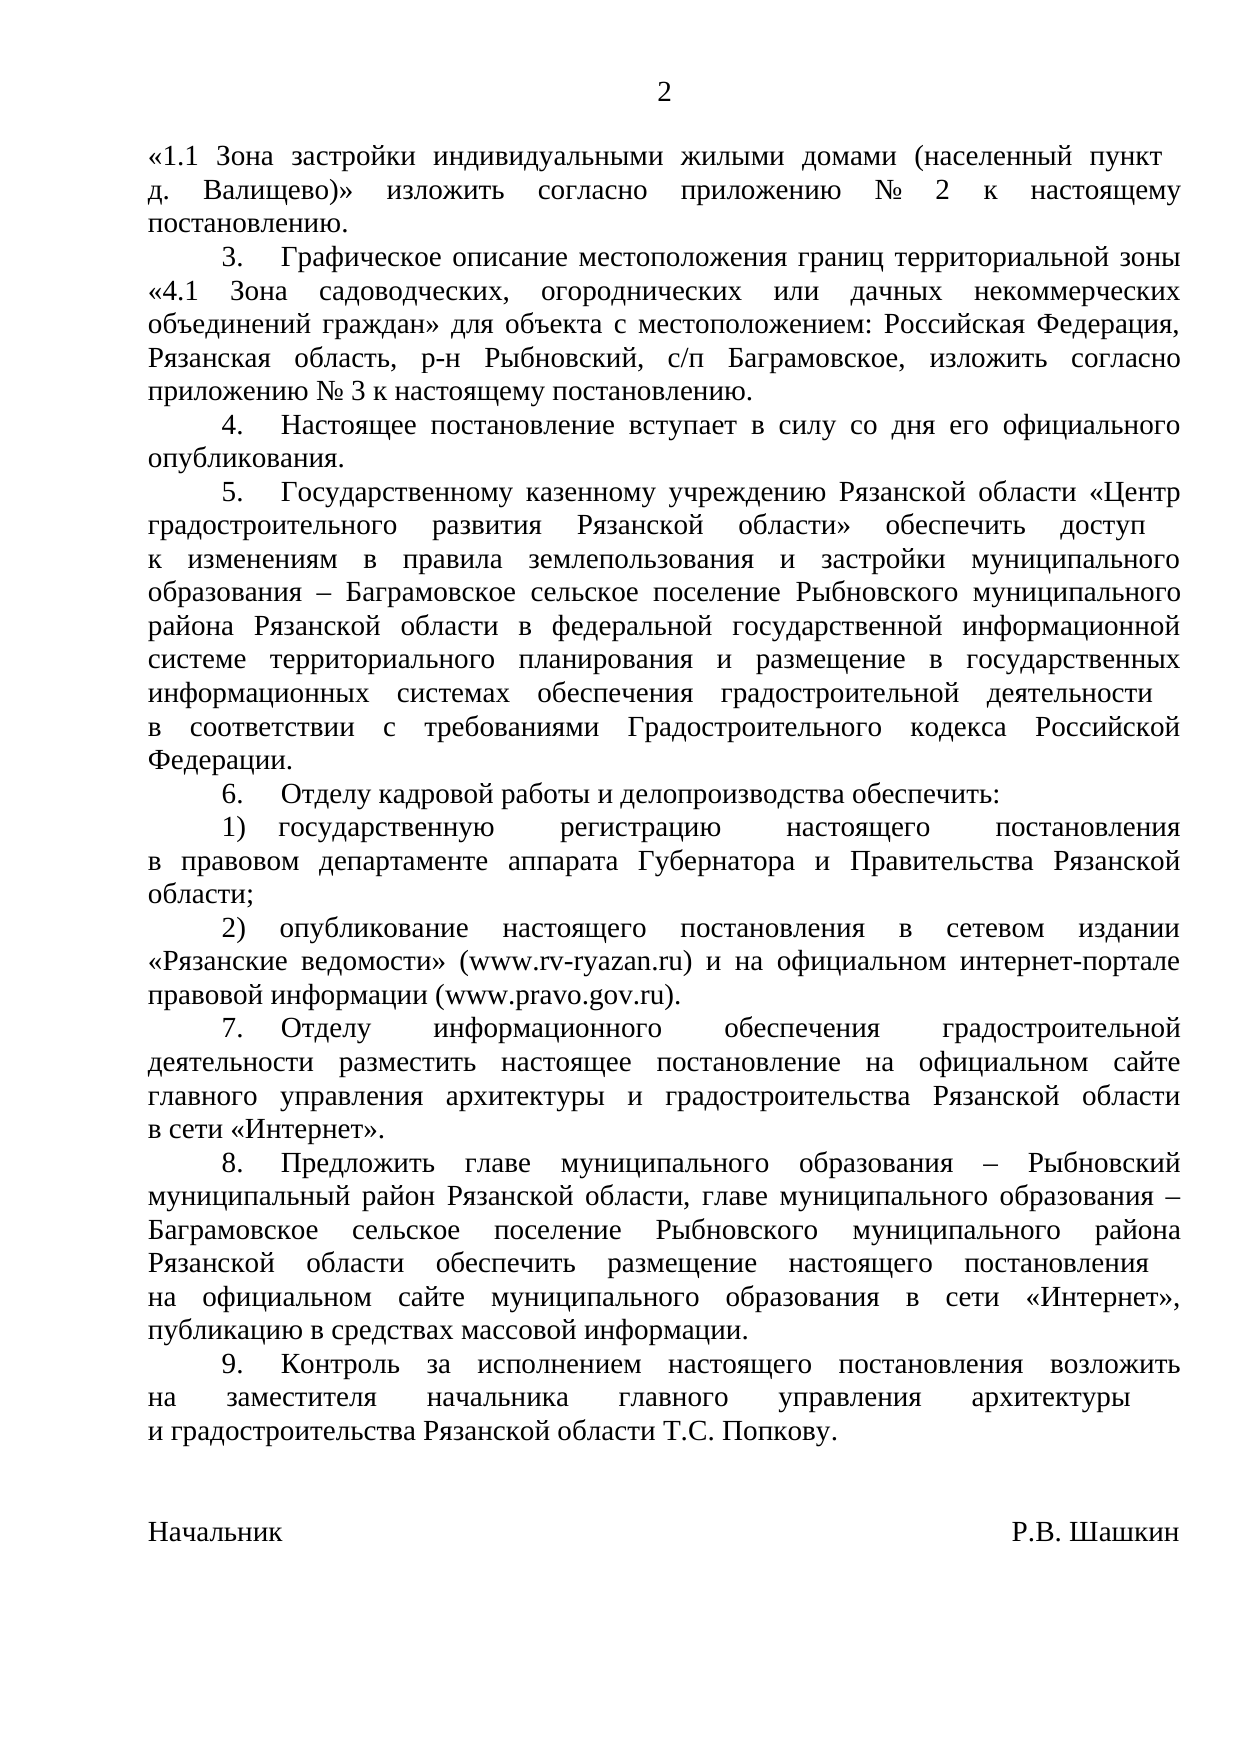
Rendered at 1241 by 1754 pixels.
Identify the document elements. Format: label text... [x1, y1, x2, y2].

text 1) государственную регистрацию настоящего постановления в правовом департаменте аппарата Губернатора и Правительства Рязанской области; [148, 809, 1181, 910]
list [148, 138, 1181, 239]
list Контроль за исполнением настоящего постановления возложить на заместителя начальника главного управления архитектуры и градостроительства Рязанской области Т.С. Попкову. [148, 1346, 1181, 1447]
list Государственному казенному учреждению Рязанской области «Центр градостроительного развития Рязанской области» обеспечить доступ к изменениям в правила землепользования и застройки муниципального образования – Баграмовское сельское поселение Рыбновского муниципального района Рязанской области в федеральной государственной информационной системе территориального планирования и размещение в государственных информационных системах обеспечения градостроительной деятельности в соответствии с требованиями Градостроительного кодекса Российской Федерации. [148, 474, 1181, 776]
list Предложить главе муниципального образования – Рыбновский муниципальный район Рязанской области, главе муниципального образования – Баграмовское сельское поселение Рыбновского муниципального района Рязанской области обеспечить размещение настоящего постановления на официальном сайте муниципального образования в сети «Интернет», публикацию в средствах массовой информации. [148, 1145, 1181, 1346]
text 2) опубликование настоящего постановления в сетевом издании «Рязанские ведомости» (www.rv-ryazan.ru) и на официальном интернет-портале правовой информации (www.pravo.gov.ru). [148, 910, 1181, 1011]
text Начальник Р.В. Шашкин [148, 1514, 1181, 1547]
list Графическое описание местоположения границ территориальной зоны «4.1 Зона садоводческих, огороднических или дачных некоммерческих объединений граждан» для объекта с местоположением: Российская Федерация, Рязанская область, р-н Рыбновский, с/п Баграмовское, изложить согласно приложению № 3 к настоящему постановлению. [148, 239, 1181, 407]
list Настоящее постановление вступает в силу со дня его официального опубликования. [148, 407, 1181, 474]
list Отделу информационного обеспечения градостроительной деятельности разместить настоящее постановление на официальном сайте главного управления архитектуры и градостроительства Рязанской области в сети «Интернет». [148, 1011, 1181, 1145]
list Отделу кадровой работы и делопроизводства обеспечить: [148, 776, 1181, 809]
